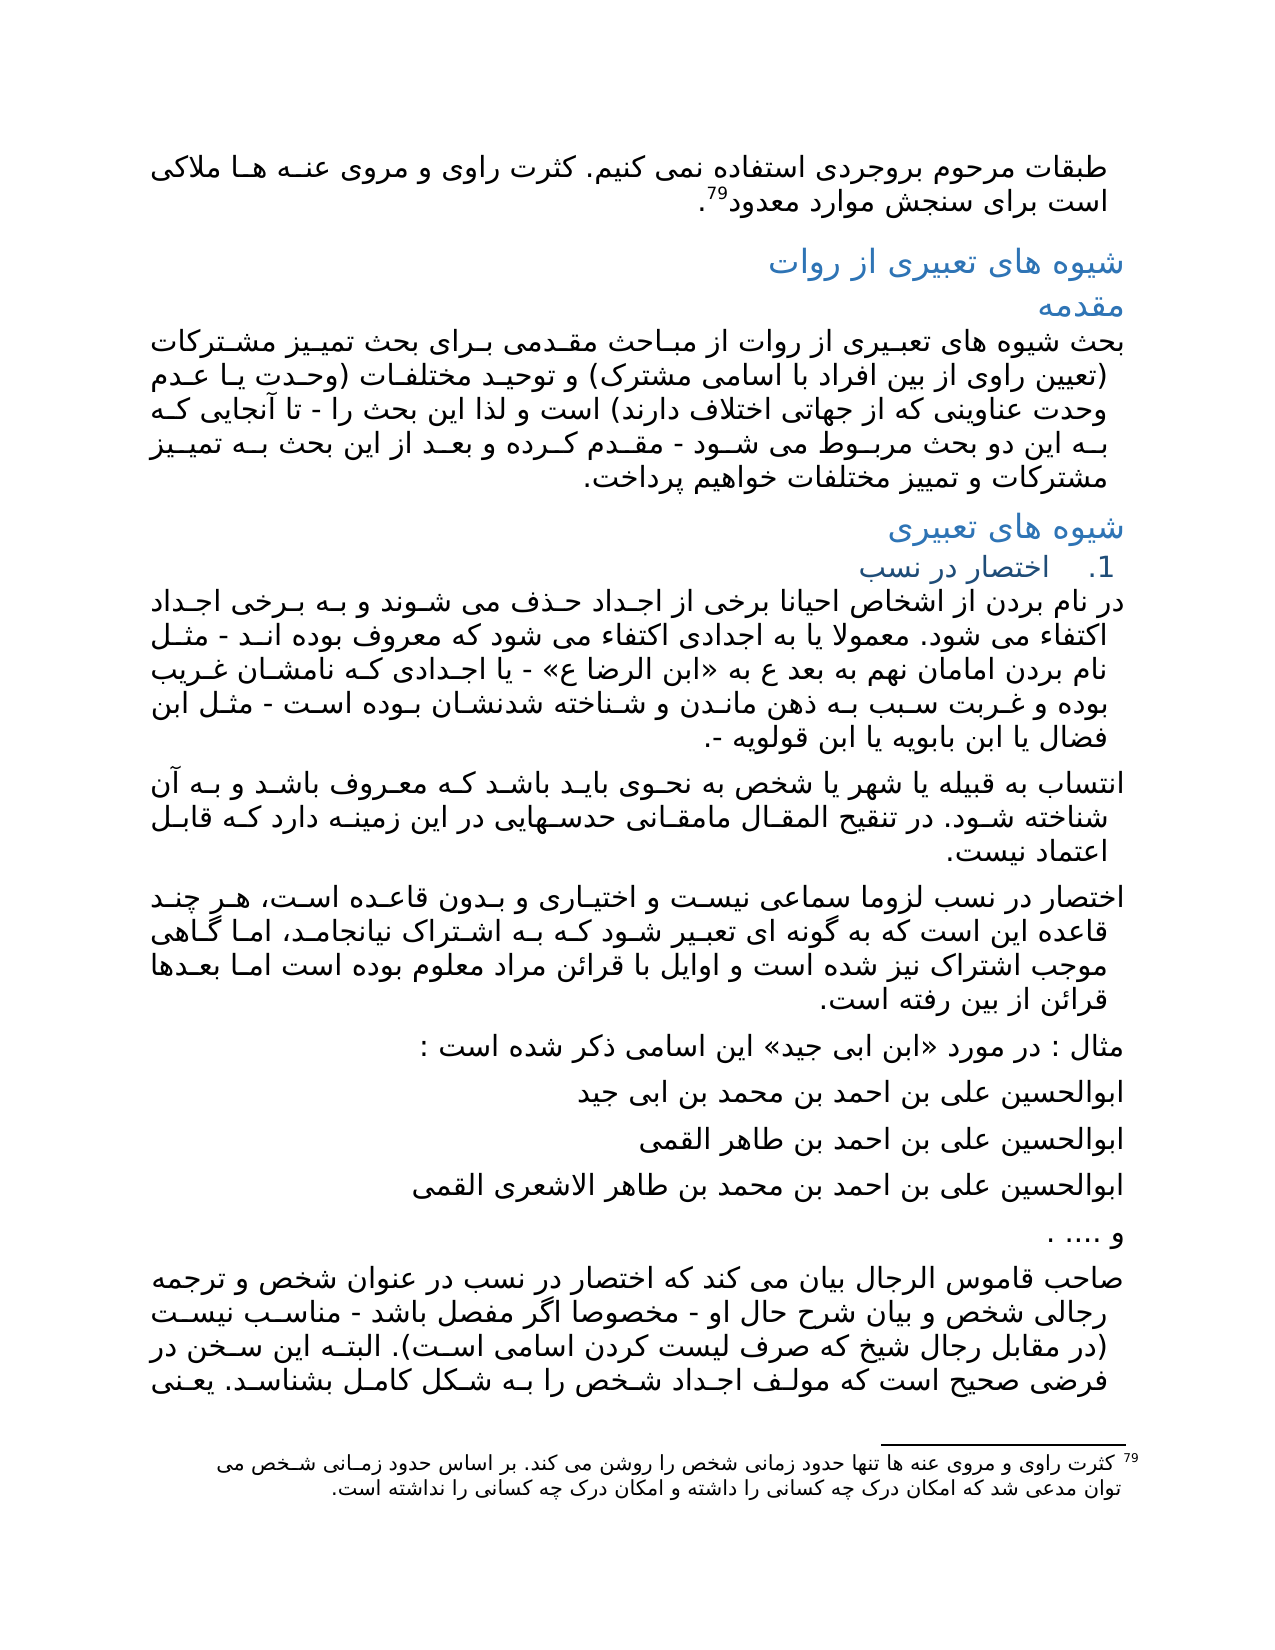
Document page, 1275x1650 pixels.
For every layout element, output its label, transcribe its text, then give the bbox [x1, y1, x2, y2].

subtitle اختصار در نسب [150, 550, 1087, 584]
text و .... . [150, 1215, 1125, 1249]
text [150, 1261, 1125, 1397]
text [150, 150, 1125, 218]
text ابوالحسین علی بن احمد بن محمد بن طاهر الاشعری القمی [150, 1168, 1125, 1202]
text مثال : در مورد «ابن ابی جید» این اسامی ذکر شده است : [150, 1029, 1125, 1063]
text انتساب به قبیله یا شهر یا شخص به نحوی باید باشد که معروف باشد و به آن شناخته شود. در تنقیح المقال مامقانی حدسهایی در این زمینه دارد که قابل اعتماد نیست. [150, 766, 1125, 868]
text در نام بردن از اشخاص احیانا برخی از اجداد حذف می شوند و به برخی اجداد اکتفاء می شود. معمولا یا به اجدادی اکتفاء می شود که معروف بوده اند - مثل نام بردن امامان نهم به بعد ع به «ابن الرضا ع» - یا اجدادی که نامشان غریب بوده و غربت سبب به ذهن ماندن و شناخته شدنشان بوده است - مثل ابن فضال یا ابن بابویه یا ابن قولویه -. [150, 584, 1125, 754]
subtitle شیوه های تعبیری از روات [150, 243, 1125, 282]
text ابوالحسین علی بن احمد بن طاهر القمی [150, 1122, 1125, 1156]
text ابوالحسین علی بن احمد بن محمد بن ابی جید [150, 1076, 1125, 1109]
subtitle مقدمه [150, 286, 1125, 325]
text بحث شیوه های تعبیری از روات از مباحث مقدمی برای بحث تمییز مشترکات (تعیین راوی از بین افراد با اسامی مشترک) و توحید مختلفات (وحدت یا عدم وحدت عناوینی که از جهاتی اختلاف دارند) است و لذا این بحث را - تا آنجایی که به این دو بحث مربوط می شود - مقدم کرده و بعد از این بحث به تمییز مشترکات و تمییز مختلفات خواهیم پرداخت. [150, 325, 1125, 494]
text اختصار در نسب لزوما سماعی نیست و اختیاری و بدون قاعده است، هر چند قاعده این است که به گونه ای تعبیر شود که به اشتراک نیانجامد، اما گاهی موجب اشتراک نیز شده است و اوایل با قرائن مراد معلوم بوده است اما بعدها قرائن از بین رفته است. [150, 881, 1125, 1017]
subtitle شیوه های تعبیری [150, 507, 1125, 546]
